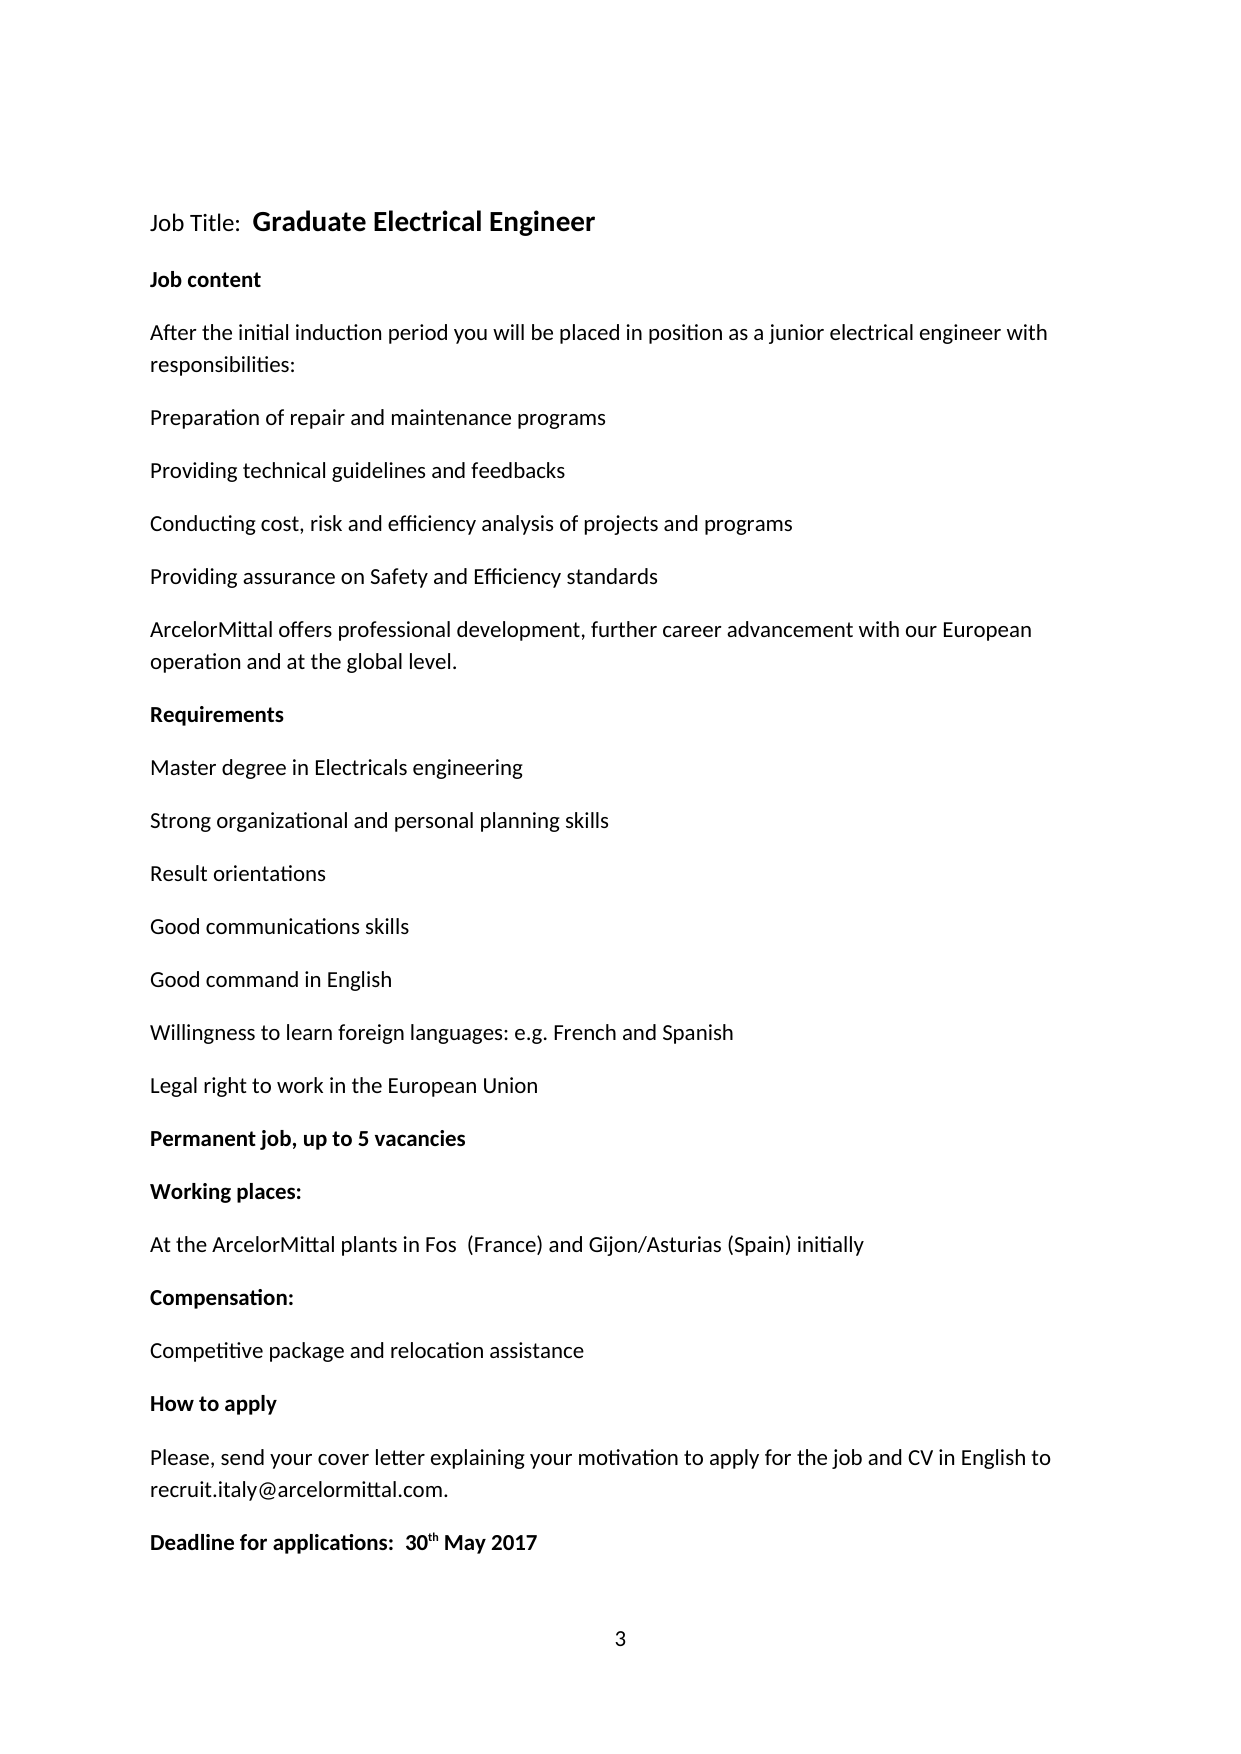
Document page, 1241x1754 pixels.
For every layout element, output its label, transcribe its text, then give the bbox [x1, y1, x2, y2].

text Master degree in Electricals engineering [150, 753, 1090, 781]
text Providing assurance on Safety and Efficiency standards [150, 562, 1090, 590]
text Deadline for applications: 30th May 2017 [150, 1528, 1090, 1556]
text Job content [150, 265, 1090, 293]
text Strong organizational and personal planning skills [150, 806, 1090, 834]
text Permanent job, up to 5 vacancies [150, 1124, 1090, 1152]
text Job Title: Graduate Electrical Engineer [150, 203, 1090, 239]
text Good communications skills [150, 912, 1090, 940]
text Legal right to work in the European Union [150, 1071, 1090, 1099]
text Please, send your cover letter explaining your motivation to apply for the job and CV in English to recruit.italy@arcelormittal.com. [150, 1443, 1090, 1503]
text Conducting cost, risk and efficiency analysis of projects and programs [150, 509, 1090, 537]
text Providing technical guidelines and feedbacks [150, 456, 1090, 484]
text After the initial induction period you will be placed in position as a junior electrical engineer with responsibilities: [150, 318, 1090, 378]
text Preparation of repair and maintenance programs [150, 403, 1090, 431]
text Compensation: [150, 1283, 1090, 1312]
text Requirements [150, 700, 1090, 728]
text At the ArcelorMittal plants in Fos (France) and Gijon/Asturias (Spain) initially [150, 1231, 1090, 1258]
text Willingness to learn foreign languages: e.g. French and Spanish [150, 1018, 1090, 1046]
text ArcelorMittal offers professional development, further career advancement with our European operation and at the global level. [150, 615, 1090, 675]
text Result orientations [150, 859, 1090, 887]
text Competitive package and relocation assistance [150, 1337, 1090, 1364]
text How to apply [150, 1389, 1090, 1418]
text Working places: [150, 1177, 1090, 1206]
text Good command in English [150, 965, 1090, 993]
